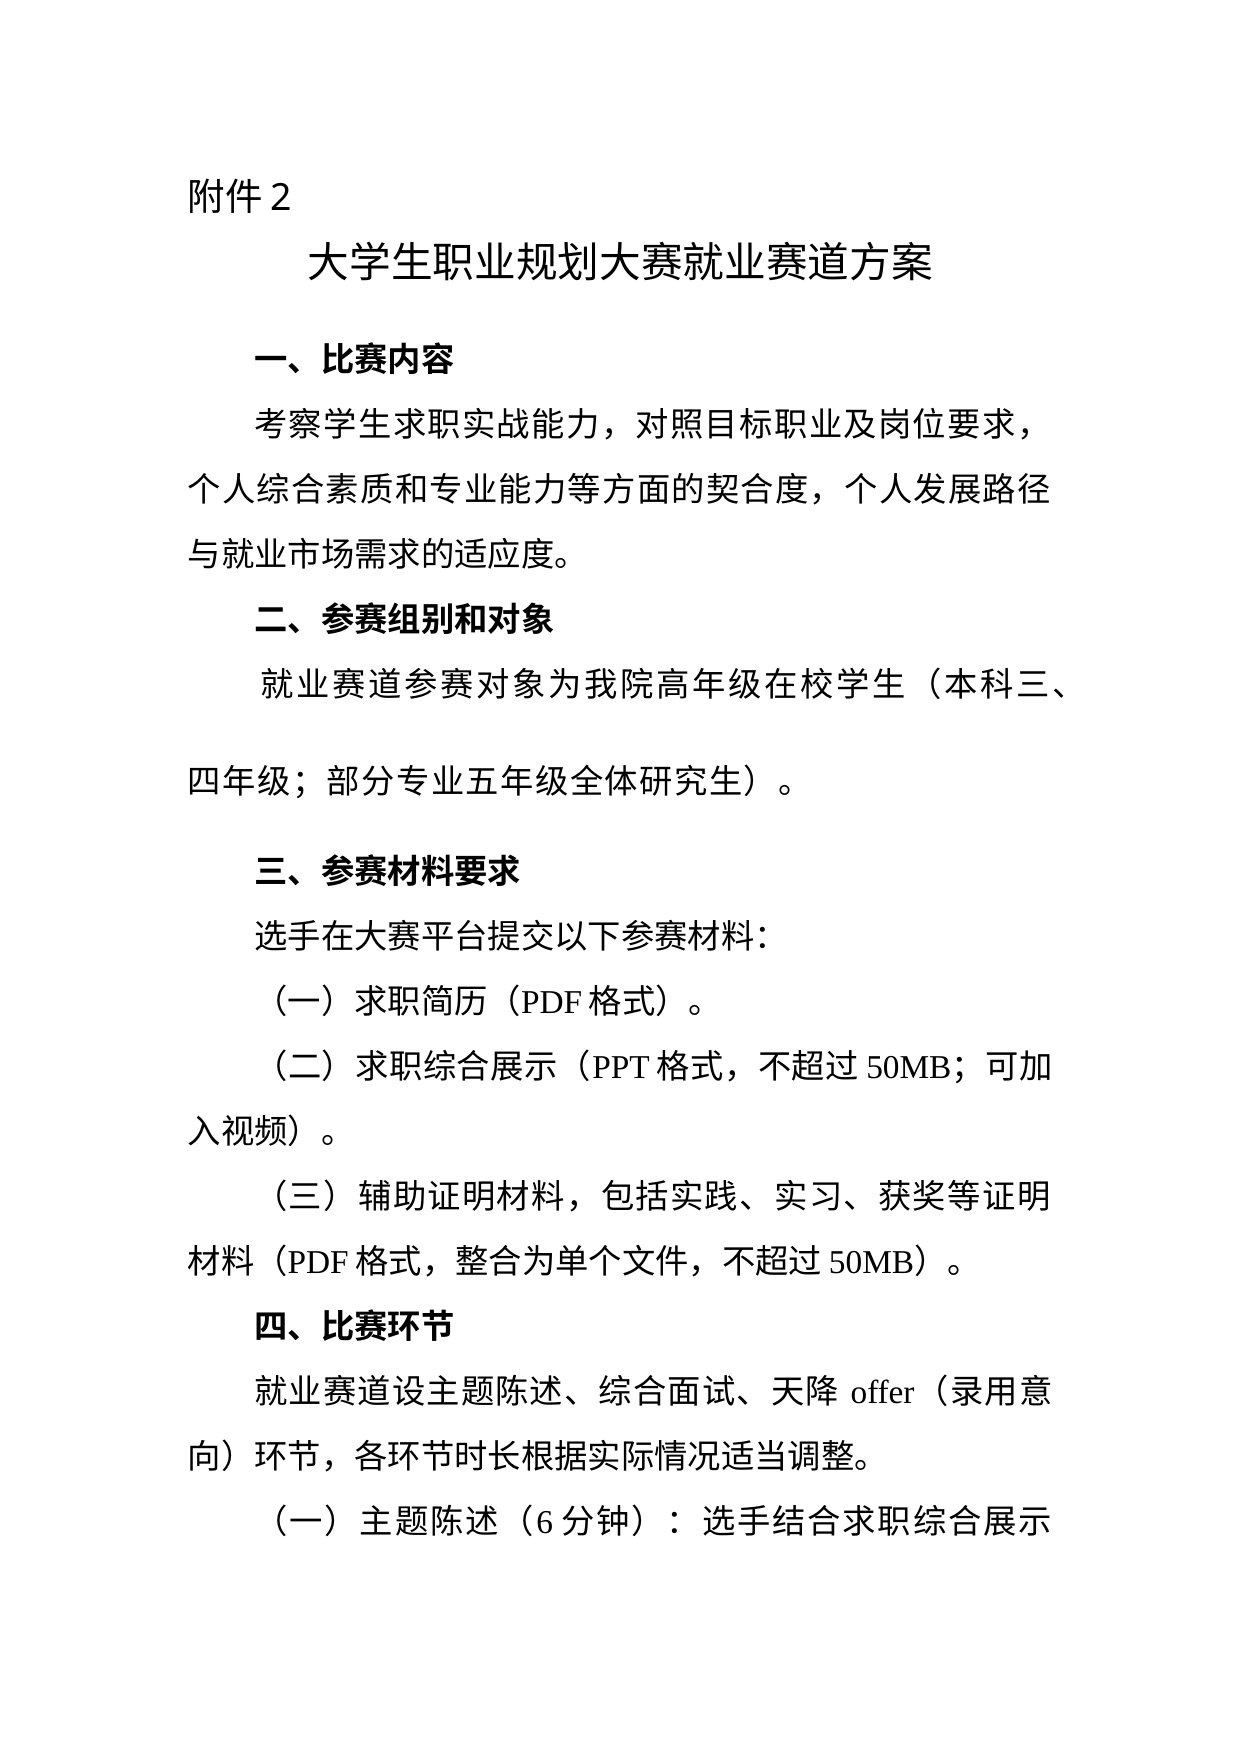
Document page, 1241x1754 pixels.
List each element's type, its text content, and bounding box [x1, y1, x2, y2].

text （三）辅助证明材料，包括实践、实习、获奖等证明材料（PDF格式，整合为单个文件，不超过50MB）。 [187, 1161, 1053, 1291]
text 选手在大赛平台提交以下参赛材料： [187, 901, 1053, 966]
text 一、比赛内容 [187, 324, 1053, 389]
text 考察学生求职实战能力，对照目标职业及岗位要求，个人综合素质和专业能力等方面的契合度，个人发展路径与就业市场需求的适应度。 [187, 389, 1053, 584]
text 三、参赛材料要求 [187, 836, 1053, 901]
text 大学生职业规划大赛就业赛道方案 [187, 227, 1053, 292]
text （二）求职综合展示（PPT格式，不超过50MB；可加入视频）。 [187, 1031, 1053, 1161]
text 二、参赛组别和对象 [187, 584, 1053, 649]
text 附件2 [187, 162, 1053, 227]
text 四、比赛环节 [187, 1291, 1053, 1356]
text （一）求职简历（PDF格式）。 [187, 966, 1053, 1031]
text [187, 1486, 1053, 1551]
text 就业赛道设主题陈述、综合面试、天降 offer（录用意向）环节，各环节时长根据实际情况适当调整。 [187, 1356, 1053, 1486]
text 就业赛道参赛对象为我院高年级在校学生（本科三、四年级；部分专业五年级全体研究生）。 [187, 649, 1053, 812]
